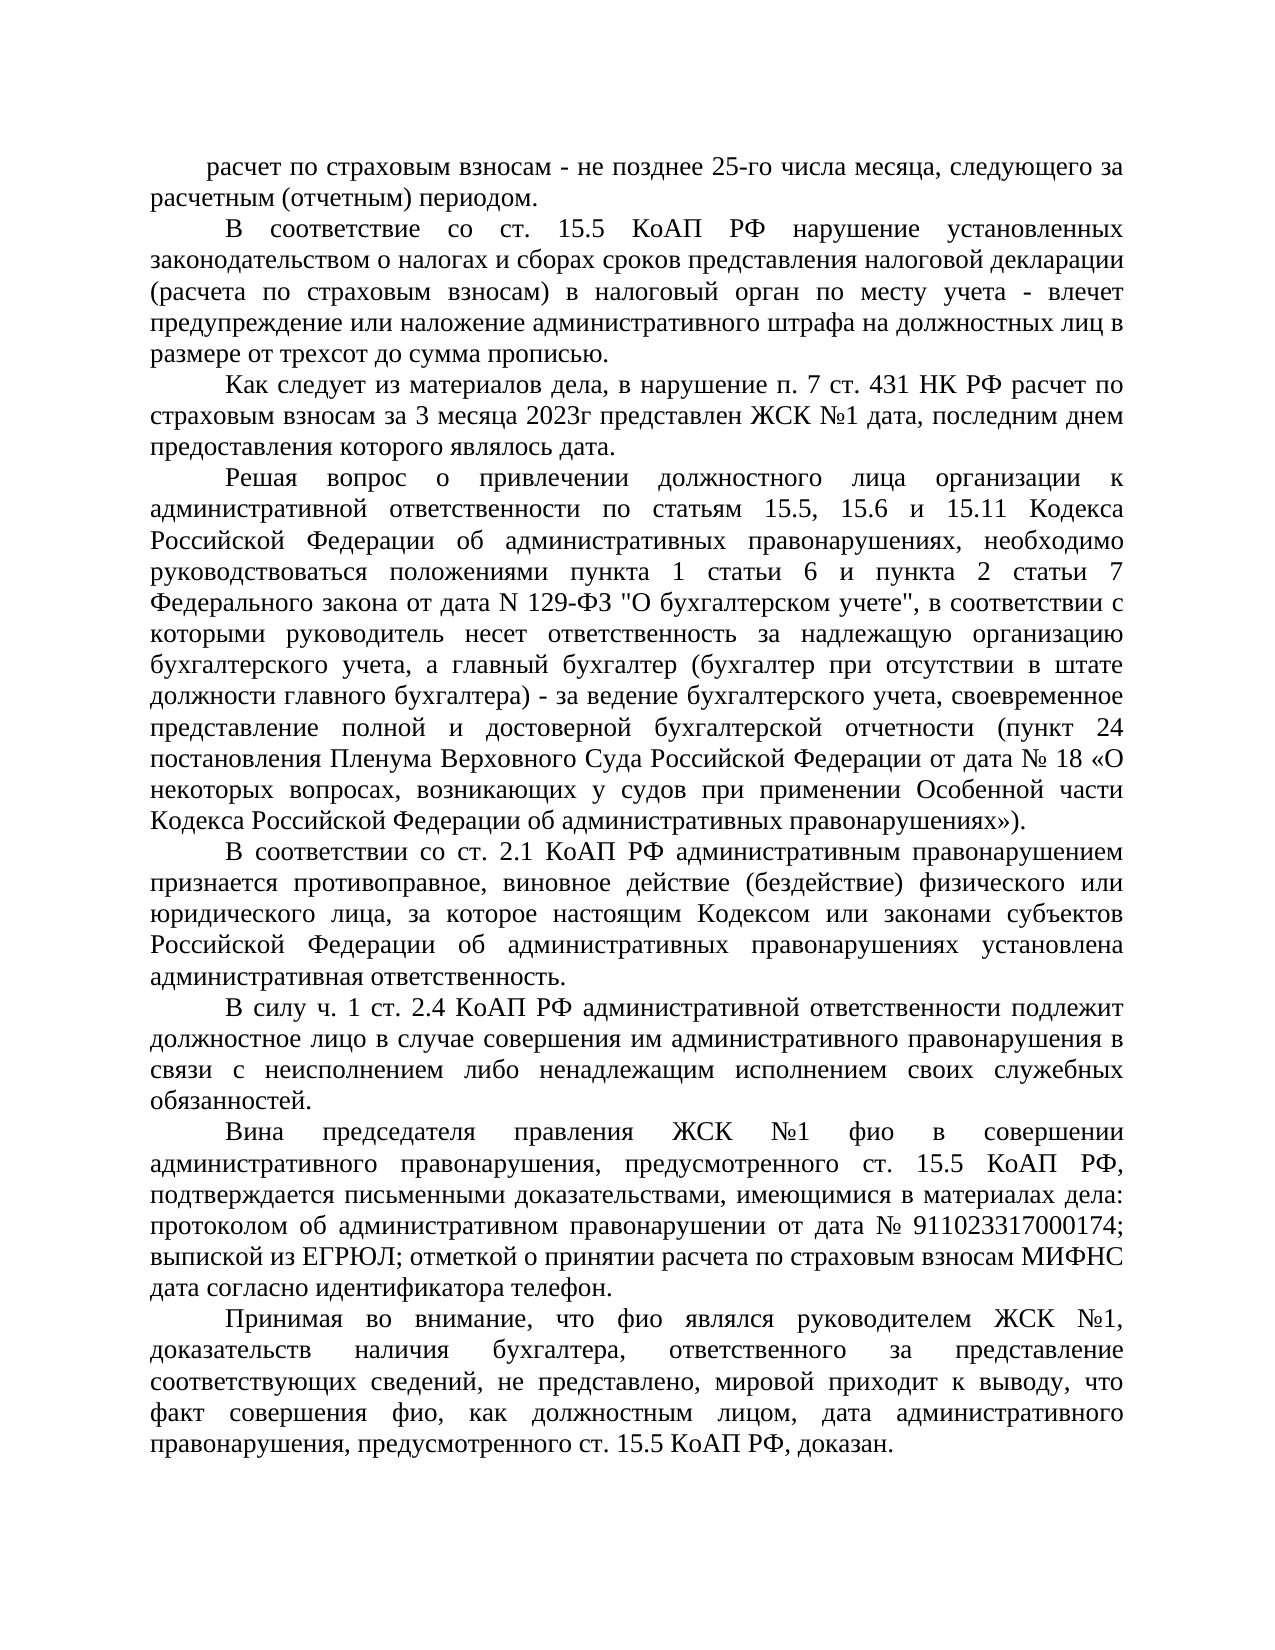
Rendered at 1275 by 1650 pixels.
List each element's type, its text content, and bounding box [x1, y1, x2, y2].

text Решая вопрос о привлечении должностного лица организации к административной ответственности по статьям 15.5, 15.6 и 15.11 Кодекса Российской Федерации об административных правонарушениях, необходимо руководствоваться положениями пункта 1 статьи 6 и пункта 2 статьи 7 Федерального закона от дата N 129-ФЗ "О бухгалтерском учете", в соответствии с которыми руководитель несет ответственность за надлежащую организацию бухгалтерского учета, а главный бухгалтер (бухгалтер при отсутствии в штате должности главного бухгалтера) - за ведение бухгалтерского учета, своевременное представление полной и достоверной бухгалтерской отчетности (пункт 24 постановления Пленума Верховного Суда Российской Федерации от дата № 18 «О некоторых вопросах, возникающих у судов при применении Особенной части Кодекса Российской Федерации об административных правонарушениях»). [150, 461, 1125, 835]
text расчет по страховым взносам - не позднее 25-го числа месяца, следующего за расчетным (отчетным) периодом. [150, 150, 1125, 212]
text Принимая во внимание, что фио являлся руководителем ЖСК №1, доказательств наличия бухгалтера, ответственного за представление соответствующих сведений, не представлено, мировой приходит к выводу, что факт совершения фио, как должностным лицом, дата административного правонарушения, предусмотренного ст. 15.5 КоАП РФ, доказан. [150, 1302, 1125, 1458]
text Как следует из материалов дела, в нарушение п. 7 ст. 431 НК РФ расчет по страховым взносам за 3 месяца 2023г представлен ЖСК №1 дата, последним днем предоставления которого являлось дата. [150, 368, 1125, 461]
text В соответствие со ст. 15.5 КоАП РФ нарушение установленных законодательством о налогах и сборах сроков представления налоговой декларации (расчета по страховым взносам) в налоговый орган по месту учета - влечет предупреждение или наложение административного штрафа на должностных лиц в размере от трехсот до сумма прописью. [150, 212, 1125, 368]
text Вина председателя правления ЖСК №1 фио в совершении административного правонарушения, предусмотренного ст. 15.5 КоАП РФ, подтверждается письменными доказательствами, имеющимися в материалах дела: протоколом об административном правонарушении от дата № 911023317000174; выпиской из ЕГРЮЛ; отметкой о принятии расчета по страховым взносам МИФНС дата согласно идентификатора телефон. [150, 1116, 1125, 1302]
text В силу ч. 1 ст. 2.4 КоАП РФ административной ответственности подлежит должностное лицо в случае совершения им административного правонарушения в связи с неисполнением либо ненадлежащим исполнением своих служебных обязанностей. [150, 991, 1125, 1116]
text В соответствии со ст. 2.1 КоАП РФ административным правонарушением признается противоправное, виновное действие (бездействие) физического или юридического лица, за которое настоящим Кодексом или законами субъектов Российской Федерации об административных правонарушениях установлена административная ответственность. [150, 835, 1125, 991]
